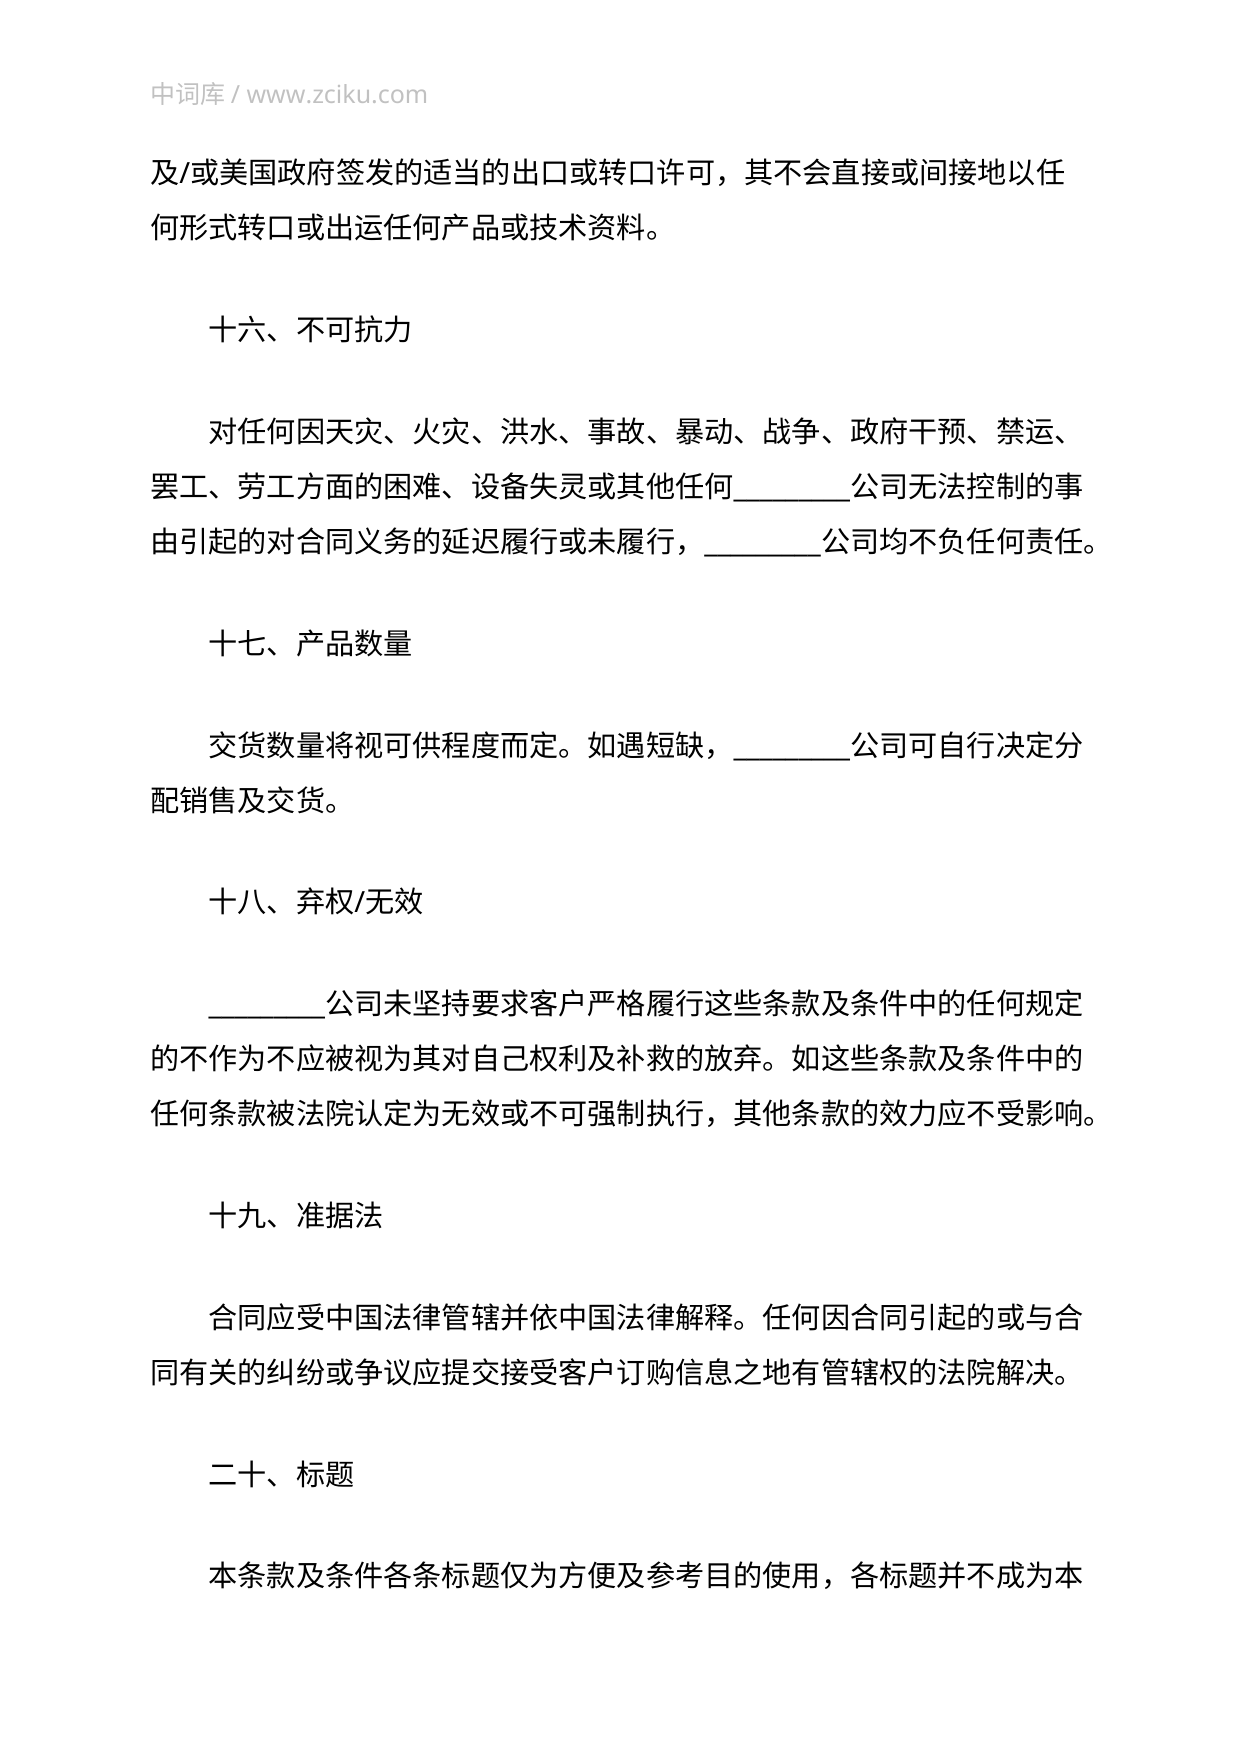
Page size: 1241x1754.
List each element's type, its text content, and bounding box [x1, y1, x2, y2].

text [150, 1553, 1090, 1595]
text 十九、准据法 [150, 1193, 1090, 1235]
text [150, 150, 1090, 247]
text 二十、标题 [150, 1451, 1090, 1493]
text 交货数量将视可供程度而定。如遇短缺，_________公司可自行决定分配销售及交货。 [150, 722, 1090, 819]
text _________公司未坚持要求客户严格履行这些条款及条件中的任何规定的不作为不应被视为其对自己权利及补救的放弃。如这些条款及条件中的任何条款被法院认定为无效或不可强制执行，其他条款的效力应不受影响。 [150, 981, 1090, 1133]
text 合同应受中国法律管辖并依中国法律解释。任何因合同引起的或与合同有关的纠纷或争议应提交接受客户订购信息之地有管辖权的法院解决。 [150, 1294, 1090, 1392]
text 十八、弃权/无效 [150, 879, 1090, 921]
text 对任何因天灾、火灾、洪水、事故、暴动、战争、政府干预、禁运、罢工、劳工方面的困难、设备失灵或其他任何_________公司无法控制的事由引起的对合同义务的延迟履行或未履行，_________公司均不负任何责任。 [150, 408, 1090, 561]
text 十六、不可抗力 [150, 307, 1090, 349]
text 十七、产品数量 [150, 620, 1090, 663]
